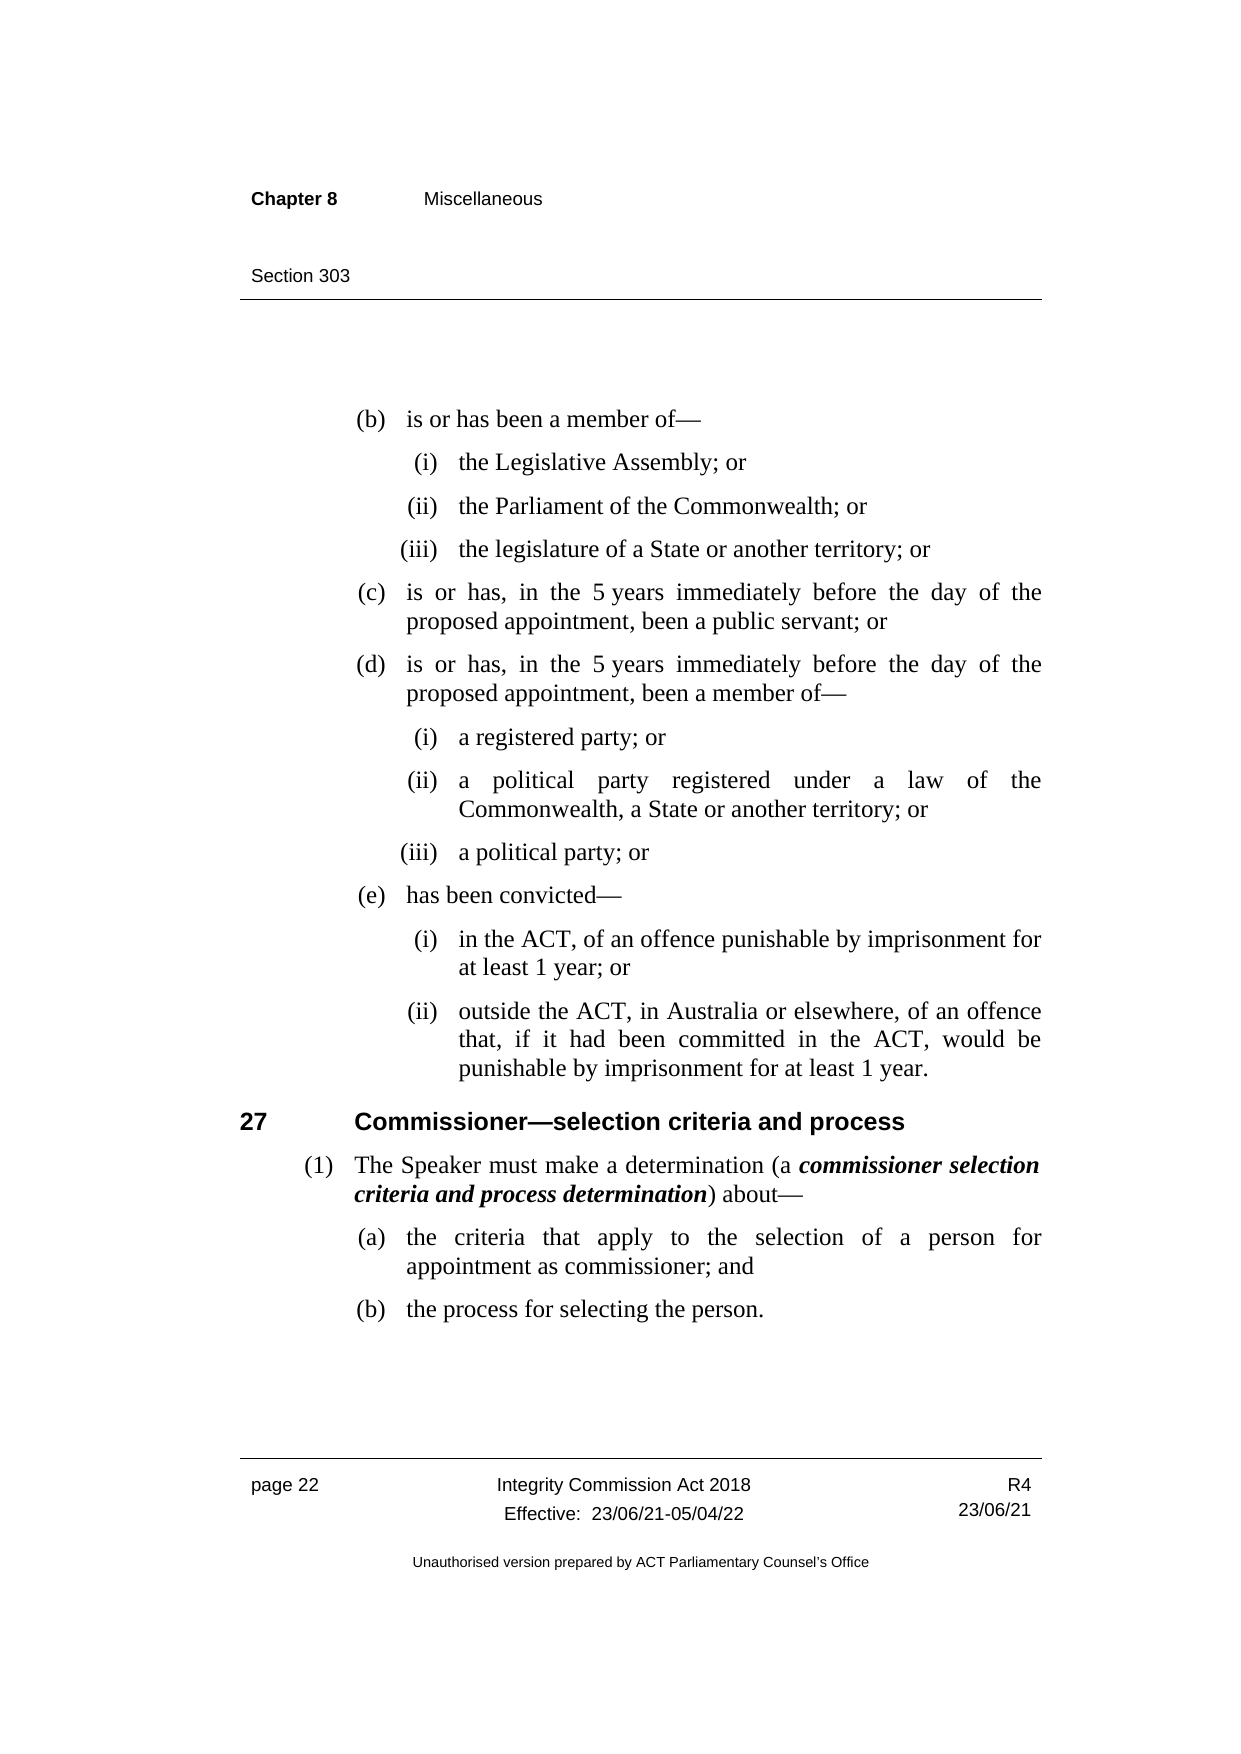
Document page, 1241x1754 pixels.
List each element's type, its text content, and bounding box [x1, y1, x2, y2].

text (1) The Speaker must make a determination (a commissioner selection criteria and process determination) about— [239, 1150, 1042, 1208]
text (e) has been convicted— [239, 880, 1042, 909]
text (ii) the Parliament of the Commonwealth; or [239, 491, 1042, 519]
text (iii) the legislature of a State or another territory; or [239, 534, 1042, 563]
text (d) is or has, in the 5 years immediately before the day of the proposed appointment, been a member of— [239, 649, 1042, 707]
text (iii) a political party; or [239, 837, 1042, 866]
text (i) the Legislative Assembly; or [239, 447, 1042, 476]
text 27 Commissioner—selection criteria and process [239, 1107, 1042, 1136]
text (ii) outside the ACT, in Australia or elsewhere, of an offence that, if it had been committed in the ACT, would be punishable by imprisonment for at least 1 year. [239, 996, 1042, 1082]
text (a) the criteria that apply to the selection of a person for appointment as commissioner; and [239, 1222, 1042, 1280]
text (b) the process for selecting the person. [239, 1294, 1042, 1323]
text (c) is or has, in the 5 years immediately before the day of the proposed appointment, been a public servant; or [239, 577, 1042, 635]
text (ii) a political party registered under a law of the Commonwealth, a State or another territory; or [239, 765, 1042, 822]
text (i) a registered party; or [239, 722, 1042, 750]
text (b) is or has been a member of— [239, 404, 1042, 433]
text (i) in the ACT, of an offence punishable by imprisonment for at least 1 year; or [239, 924, 1042, 981]
